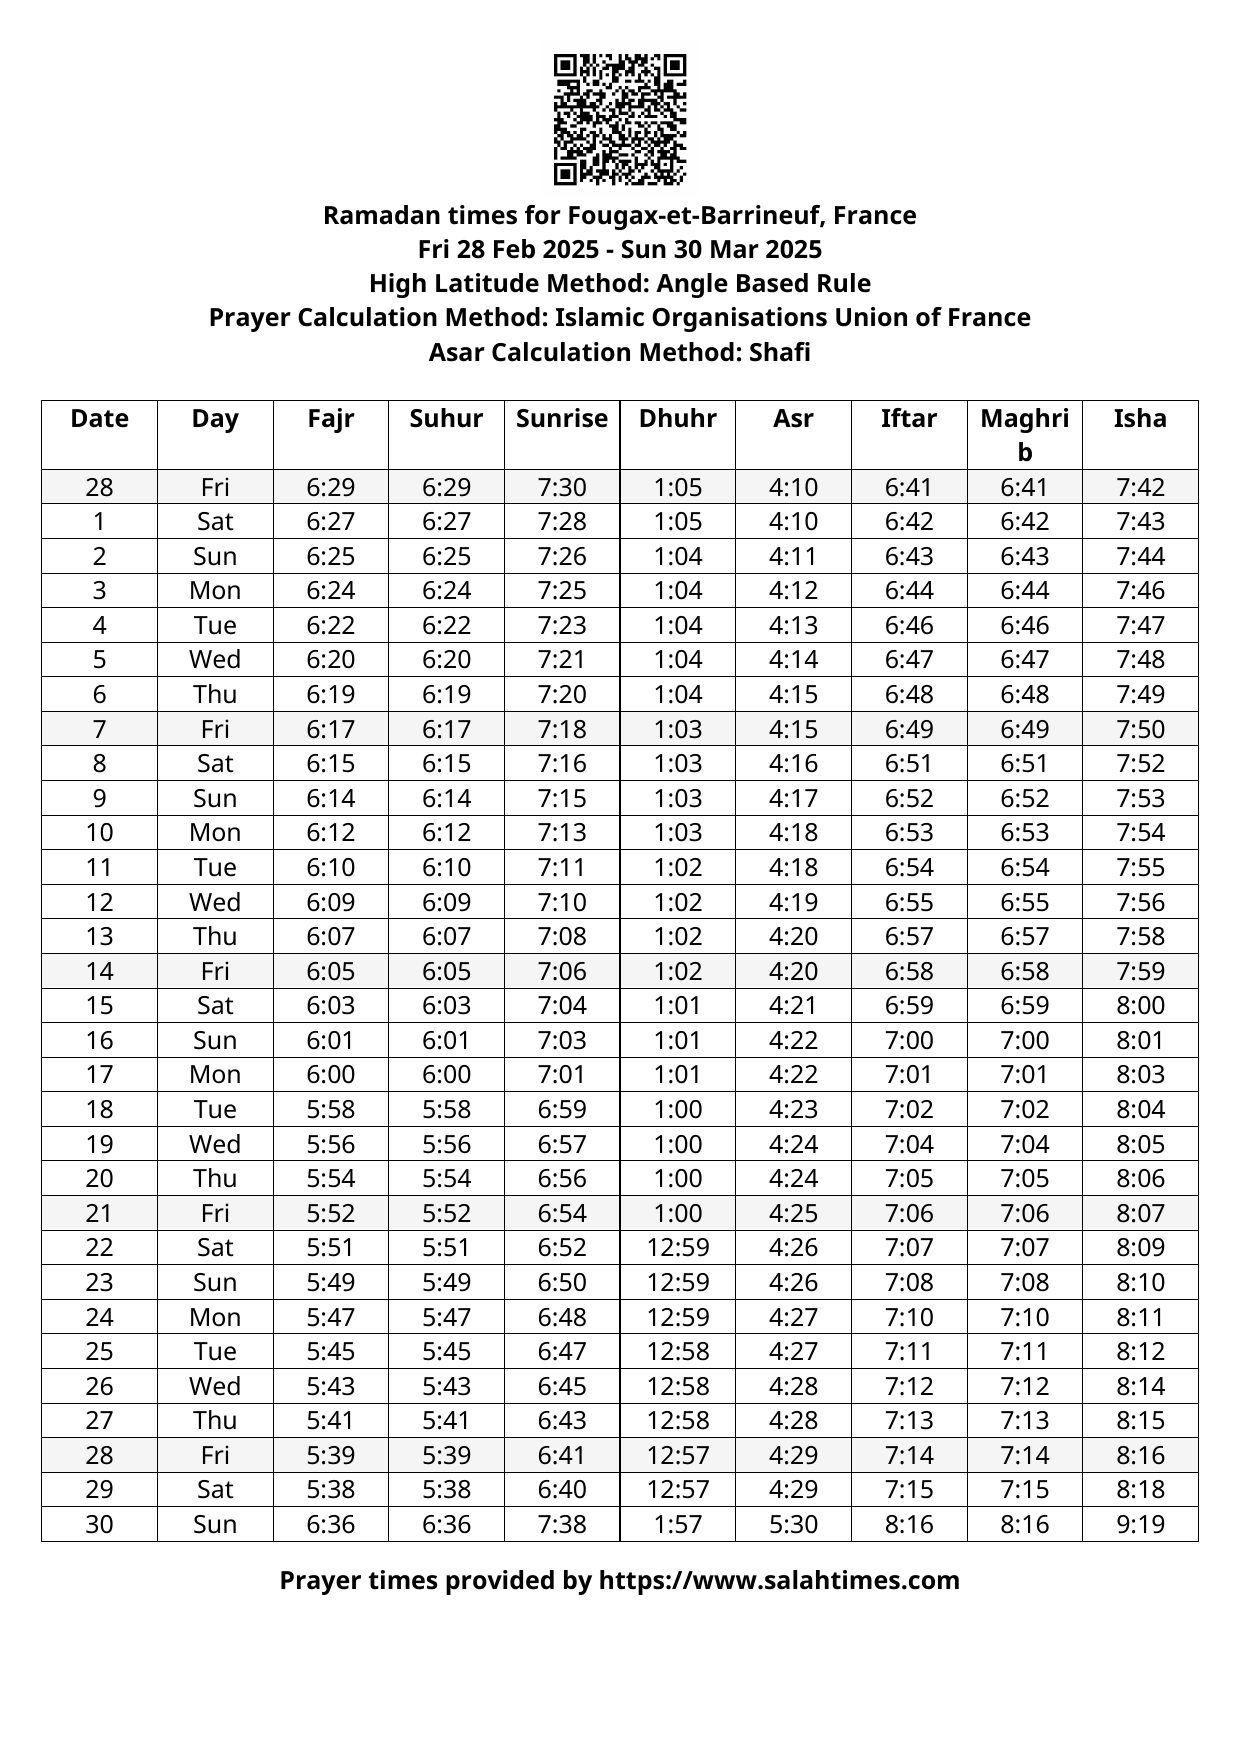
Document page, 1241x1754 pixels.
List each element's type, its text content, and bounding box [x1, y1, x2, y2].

table_cell 5:45 [274, 1334, 388, 1368]
table_cell 7:49 [1083, 677, 1198, 711]
table_cell 6:57 [968, 919, 1082, 953]
table_cell 1:03 [621, 712, 735, 745]
table_cell 7:06 [968, 1196, 1082, 1229]
table_cell 6:46 [852, 608, 967, 642]
table_cell 28 [42, 1438, 157, 1472]
table_cell 6:49 [968, 712, 1082, 745]
table_cell 6:19 [274, 677, 388, 711]
table_header Asr [736, 401, 851, 469]
table_cell 7:11 [852, 1334, 967, 1368]
table_cell 6:25 [389, 539, 504, 572]
table_cell 8:06 [1083, 1161, 1198, 1195]
table_cell 6:15 [274, 746, 388, 780]
table_cell Tue [158, 1092, 273, 1126]
table_cell Thu [158, 1404, 273, 1437]
table_cell 6:45 [505, 1369, 619, 1402]
table_cell 6:17 [389, 712, 504, 745]
table_header Maghrib [968, 401, 1082, 469]
table_cell 4:17 [736, 781, 851, 814]
table_cell 5:51 [274, 1231, 388, 1264]
table_cell 7:50 [1083, 712, 1198, 745]
table_cell 26 [42, 1369, 157, 1402]
table_cell 8 [42, 746, 157, 780]
table_cell 4:27 [736, 1300, 851, 1333]
table_cell 7:48 [1083, 643, 1198, 676]
table_cell 6:44 [968, 574, 1082, 607]
table_cell 6:49 [852, 712, 967, 745]
table_cell 6:12 [389, 816, 504, 849]
table_cell 6:55 [968, 885, 1082, 918]
table_cell 1:00 [621, 1127, 735, 1160]
table_cell 6:50 [505, 1265, 619, 1299]
table_cell 5:54 [389, 1161, 504, 1195]
table_cell 6:25 [274, 539, 388, 572]
table_cell 6:17 [274, 712, 388, 745]
table_cell 6:48 [968, 677, 1082, 711]
table_cell 8:12 [1083, 1334, 1198, 1368]
table_cell 6:24 [274, 574, 388, 607]
table_cell 7:12 [852, 1369, 967, 1402]
table_cell 8:16 [968, 1507, 1082, 1541]
table_cell 6 [42, 677, 157, 711]
table_cell 6:55 [852, 885, 967, 918]
table_cell 12:57 [621, 1473, 735, 1506]
table_cell 12:59 [621, 1265, 735, 1299]
table_cell 6:29 [274, 470, 388, 503]
table_cell 6:01 [389, 1023, 504, 1057]
table_cell 6:19 [389, 677, 504, 711]
table_cell 6:27 [389, 504, 504, 538]
table_cell 6:56 [505, 1161, 619, 1195]
table_cell 5:52 [274, 1196, 388, 1229]
table_cell 6:59 [505, 1092, 619, 1126]
table_cell 6:03 [274, 989, 388, 1022]
table_cell Fri [158, 1438, 273, 1472]
table_cell 7:44 [1083, 539, 1198, 572]
table_cell 6:51 [852, 746, 967, 780]
table_cell 6:10 [274, 850, 388, 884]
table_cell 1:02 [621, 850, 735, 884]
table_cell 6:54 [852, 850, 967, 884]
table_cell 7:16 [505, 746, 619, 780]
text Asar Calculation Method: Shafi [42, 334, 1198, 368]
table_cell 5:45 [389, 1334, 504, 1368]
table_cell 7:15 [968, 1473, 1082, 1506]
table_cell Wed [158, 643, 273, 676]
table_cell 6:57 [852, 919, 967, 953]
table_cell 6:09 [274, 885, 388, 918]
table_cell 4:18 [736, 850, 851, 884]
table_cell 1:57 [621, 1507, 735, 1541]
table_cell 6:15 [389, 746, 504, 780]
table_cell 2 [42, 539, 157, 572]
table_cell 8:18 [1083, 1473, 1198, 1506]
table_cell Sat [158, 1231, 273, 1264]
table_cell 6:51 [968, 746, 1082, 780]
table_cell 7:10 [505, 885, 619, 918]
table_cell 27 [42, 1404, 157, 1437]
table_cell 4:22 [736, 1058, 851, 1091]
table_cell 12:58 [621, 1404, 735, 1437]
table_cell 7:14 [968, 1438, 1082, 1472]
table_cell 20 [42, 1161, 157, 1195]
table_cell 1:00 [621, 1161, 735, 1195]
table_header Date [42, 401, 157, 469]
table_cell 3 [42, 574, 157, 607]
table_cell Tue [158, 850, 273, 884]
table_cell 6:10 [389, 850, 504, 884]
table_cell 7:59 [1083, 954, 1198, 987]
table_cell 1:04 [621, 643, 735, 676]
table_cell 6:57 [505, 1127, 619, 1160]
table_cell Sun [158, 1023, 273, 1057]
table_cell Mon [158, 574, 273, 607]
table_cell 5:38 [274, 1473, 388, 1506]
table_cell 5:39 [389, 1438, 504, 1472]
table_cell 6:07 [274, 919, 388, 953]
table_cell 4:28 [736, 1369, 851, 1402]
table_cell 10 [42, 816, 157, 849]
table_cell 7:07 [968, 1231, 1082, 1264]
table_header Iftar [852, 401, 967, 469]
table_cell 7:21 [505, 643, 619, 676]
table_cell 15 [42, 989, 157, 1022]
table_cell 7:12 [968, 1369, 1082, 1402]
table_cell 6:53 [852, 816, 967, 849]
table_cell Sat [158, 746, 273, 780]
table_cell 6:43 [852, 539, 967, 572]
table_cell 6:52 [852, 781, 967, 814]
table_cell 9:19 [1083, 1507, 1198, 1541]
table_cell 7:08 [505, 919, 619, 953]
table_cell 6:46 [968, 608, 1082, 642]
table_cell 1:04 [621, 608, 735, 642]
table_cell Tue [158, 1334, 273, 1368]
text High Latitude Method: Angle Based Rule [42, 266, 1198, 300]
table_cell 6:00 [274, 1058, 388, 1091]
table_cell 1:03 [621, 781, 735, 814]
table_cell 8:01 [1083, 1023, 1198, 1057]
table_cell 1:03 [621, 746, 735, 780]
table_cell Sat [158, 504, 273, 538]
table_cell 7:11 [968, 1334, 1082, 1368]
table_cell 7:06 [852, 1196, 967, 1229]
table_cell 21 [42, 1196, 157, 1229]
table_cell Wed [158, 1127, 273, 1160]
table_cell 4:19 [736, 885, 851, 918]
table_header Suhur [389, 401, 504, 469]
table_cell 6:20 [389, 643, 504, 676]
table_cell 7:46 [1083, 574, 1198, 607]
table_cell 5:49 [274, 1265, 388, 1299]
table_cell 7:53 [1083, 781, 1198, 814]
table_cell 6:24 [389, 574, 504, 607]
picture [542, 41, 699, 198]
table_cell 6:36 [389, 1507, 504, 1541]
table_cell 1:01 [621, 1023, 735, 1057]
table_cell 7:52 [1083, 746, 1198, 780]
table_cell 5:39 [274, 1438, 388, 1472]
table_cell 4:14 [736, 643, 851, 676]
table_cell 7:00 [968, 1023, 1082, 1057]
table_cell Wed [158, 885, 273, 918]
table_cell 7:08 [852, 1265, 967, 1299]
table_cell 4:10 [736, 504, 851, 538]
table_cell 7:30 [505, 470, 619, 503]
table_cell 7:43 [1083, 504, 1198, 538]
table_cell 1:04 [621, 574, 735, 607]
table_cell 6:05 [389, 954, 504, 987]
table_cell 7:03 [505, 1023, 619, 1057]
table_cell 8:07 [1083, 1196, 1198, 1229]
table_cell 4:16 [736, 746, 851, 780]
table_cell 7:15 [505, 781, 619, 814]
table_cell Mon [158, 1300, 273, 1333]
table_cell 7:05 [968, 1161, 1082, 1195]
table_cell 4:15 [736, 712, 851, 745]
table_cell 7:02 [968, 1092, 1082, 1126]
table_cell 22 [42, 1231, 157, 1264]
table_cell 7:10 [968, 1300, 1082, 1333]
table_cell 5:56 [389, 1127, 504, 1160]
table_cell 4:12 [736, 574, 851, 607]
table_cell 12:59 [621, 1231, 735, 1264]
text Ramadan times for Fougax-et-Barrineuf, France [42, 198, 1198, 232]
table_cell 7:58 [1083, 919, 1198, 953]
table_cell 7:25 [505, 574, 619, 607]
table_cell 4:25 [736, 1196, 851, 1229]
table_cell 8:09 [1083, 1231, 1198, 1264]
table_cell 5:52 [389, 1196, 504, 1229]
table_cell 8:05 [1083, 1127, 1198, 1160]
table_cell 17 [42, 1058, 157, 1091]
table_cell Mon [158, 816, 273, 849]
table_cell 6:22 [389, 608, 504, 642]
table_cell 7:01 [505, 1058, 619, 1091]
table_cell 5:58 [389, 1092, 504, 1126]
table_cell 5:49 [389, 1265, 504, 1299]
table_cell 6:14 [274, 781, 388, 814]
table_cell 7:06 [505, 954, 619, 987]
table_cell 1:01 [621, 1058, 735, 1091]
table_cell 7:54 [1083, 816, 1198, 849]
table_cell Fri [158, 470, 273, 503]
table_cell 4:20 [736, 954, 851, 987]
table_cell 6:48 [852, 677, 967, 711]
table_cell 6:47 [505, 1334, 619, 1368]
table_cell Thu [158, 677, 273, 711]
table_cell 5 [42, 643, 157, 676]
table_cell Thu [158, 1161, 273, 1195]
table_cell Thu [158, 919, 273, 953]
table_cell 7 [42, 712, 157, 745]
table_cell 29 [42, 1473, 157, 1506]
table_cell 7:04 [852, 1127, 967, 1160]
table_cell 4:28 [736, 1404, 851, 1437]
table_cell 4:15 [736, 677, 851, 711]
table_cell 7:13 [505, 816, 619, 849]
table_cell 4:29 [736, 1438, 851, 1472]
table_cell 4:26 [736, 1265, 851, 1299]
table_cell 6:12 [274, 816, 388, 849]
table_cell 5:41 [274, 1404, 388, 1437]
table_cell 11 [42, 850, 157, 884]
table_cell 7:26 [505, 539, 619, 572]
table_cell 4:21 [736, 989, 851, 1022]
table_cell 1:05 [621, 470, 735, 503]
table_header Dhuhr [621, 401, 735, 469]
table_cell 7:20 [505, 677, 619, 711]
table_cell 8:11 [1083, 1300, 1198, 1333]
table_cell 4:27 [736, 1334, 851, 1368]
table_cell 7:07 [852, 1231, 967, 1264]
table_cell 25 [42, 1334, 157, 1368]
table_cell 1 [42, 504, 157, 538]
table_cell 7:04 [968, 1127, 1082, 1160]
table_cell 5:51 [389, 1231, 504, 1264]
table_cell 18 [42, 1092, 157, 1126]
table_cell 12:58 [621, 1369, 735, 1402]
table_cell Sat [158, 1473, 273, 1506]
table_cell 6:42 [968, 504, 1082, 538]
table_cell 4:20 [736, 919, 851, 953]
table_cell 5:56 [274, 1127, 388, 1160]
table_cell 7:04 [505, 989, 619, 1022]
table_cell 8:15 [1083, 1404, 1198, 1437]
table_cell 7:14 [852, 1438, 967, 1472]
table_cell 4:26 [736, 1231, 851, 1264]
table_cell 4:22 [736, 1023, 851, 1057]
table_cell 7:56 [1083, 885, 1198, 918]
table_cell 8:00 [1083, 989, 1198, 1022]
table_cell 6:01 [274, 1023, 388, 1057]
table_cell 6:03 [389, 989, 504, 1022]
table_cell Sun [158, 781, 273, 814]
table_cell 6:43 [505, 1404, 619, 1437]
table_cell 5:54 [274, 1161, 388, 1195]
table_cell 5:41 [389, 1404, 504, 1437]
table_cell 6:36 [274, 1507, 388, 1541]
table_cell Fri [158, 1196, 273, 1229]
table_cell 4:10 [736, 470, 851, 503]
table_cell 7:18 [505, 712, 619, 745]
table_cell 1:02 [621, 954, 735, 987]
table_cell 6:44 [852, 574, 967, 607]
table_cell 16 [42, 1023, 157, 1057]
table_cell 6:41 [968, 470, 1082, 503]
table_cell 1:00 [621, 1092, 735, 1126]
table_cell 4:24 [736, 1161, 851, 1195]
table_cell 8:04 [1083, 1092, 1198, 1126]
table_cell 13 [42, 919, 157, 953]
table_cell 14 [42, 954, 157, 987]
table_cell 1:01 [621, 989, 735, 1022]
table_cell 5:30 [736, 1507, 851, 1541]
table_cell 30 [42, 1507, 157, 1541]
table_cell 7:55 [1083, 850, 1198, 884]
table_cell 6:59 [968, 989, 1082, 1022]
table_header Isha [1083, 401, 1198, 469]
table_cell 6:05 [274, 954, 388, 987]
table_cell 7:11 [505, 850, 619, 884]
table_cell 24 [42, 1300, 157, 1333]
table_cell 5:47 [274, 1300, 388, 1333]
table_cell 6:54 [505, 1196, 619, 1229]
table_cell 5:47 [389, 1300, 504, 1333]
table_cell 6:58 [852, 954, 967, 987]
table_cell 6:20 [274, 643, 388, 676]
text Prayer times provided by https://www.salahtimes.com [42, 1563, 1198, 1597]
table_cell 5:38 [389, 1473, 504, 1506]
table_header Sunrise [505, 401, 619, 469]
table_cell 7:01 [852, 1058, 967, 1091]
table_cell 6:53 [968, 816, 1082, 849]
table_cell 1:00 [621, 1196, 735, 1229]
table_cell 6:42 [852, 504, 967, 538]
table_cell 6:54 [968, 850, 1082, 884]
table_cell 6:07 [389, 919, 504, 953]
table_cell 6:09 [389, 885, 504, 918]
table_cell 6:48 [505, 1300, 619, 1333]
table_cell 7:42 [1083, 470, 1198, 503]
table_cell 8:03 [1083, 1058, 1198, 1091]
table_header Day [158, 401, 273, 469]
table_cell 19 [42, 1127, 157, 1160]
table_cell 6:59 [852, 989, 967, 1022]
table_cell 9 [42, 781, 157, 814]
table_cell 7:15 [852, 1473, 967, 1506]
table_cell 7:23 [505, 608, 619, 642]
table_cell 6:43 [968, 539, 1082, 572]
table_cell 6:58 [968, 954, 1082, 987]
table_cell 5:43 [389, 1369, 504, 1402]
table_cell 8:14 [1083, 1369, 1198, 1402]
table_cell Sat [158, 989, 273, 1022]
table_cell 4:23 [736, 1092, 851, 1126]
table_cell 23 [42, 1265, 157, 1299]
table_cell 12:58 [621, 1334, 735, 1368]
table_cell 1:04 [621, 677, 735, 711]
table_cell 6:52 [968, 781, 1082, 814]
table_cell 7:13 [852, 1404, 967, 1437]
table_cell 12 [42, 885, 157, 918]
table_cell Fri [158, 954, 273, 987]
table_cell 5:43 [274, 1369, 388, 1402]
text Fri 28 Feb 2025 - Sun 30 Mar 2025 [42, 232, 1198, 266]
table_cell 4:11 [736, 539, 851, 572]
table_cell 12:59 [621, 1300, 735, 1333]
table_cell 1:04 [621, 539, 735, 572]
table_cell 6:14 [389, 781, 504, 814]
table_cell 6:41 [505, 1438, 619, 1472]
table_cell Sun [158, 1265, 273, 1299]
table_cell 8:16 [852, 1507, 967, 1541]
table_cell 1:03 [621, 816, 735, 849]
table_cell Tue [158, 608, 273, 642]
table_cell 5:58 [274, 1092, 388, 1126]
table_cell 6:27 [274, 504, 388, 538]
table_cell 1:02 [621, 919, 735, 953]
table_cell 1:05 [621, 504, 735, 538]
table_cell Sun [158, 539, 273, 572]
table_cell 4:24 [736, 1127, 851, 1160]
table_cell 6:47 [852, 643, 967, 676]
table_cell Fri [158, 712, 273, 745]
table_cell 4:29 [736, 1473, 851, 1506]
table_cell Mon [158, 1058, 273, 1091]
table_cell 8:16 [1083, 1438, 1198, 1472]
table_cell 6:40 [505, 1473, 619, 1506]
table_cell 6:47 [968, 643, 1082, 676]
table_cell 6:41 [852, 470, 967, 503]
text Prayer Calculation Method: Islamic Organisations Union of France [42, 300, 1198, 334]
table_cell 7:01 [968, 1058, 1082, 1091]
table_cell 6:00 [389, 1058, 504, 1091]
table_cell 7:38 [505, 1507, 619, 1541]
table_cell 7:05 [852, 1161, 967, 1195]
table_cell 7:00 [852, 1023, 967, 1057]
table_cell 8:10 [1083, 1265, 1198, 1299]
table_cell 7:02 [852, 1092, 967, 1126]
table_cell 7:10 [852, 1300, 967, 1333]
table_cell 4:13 [736, 608, 851, 642]
table_cell 1:02 [621, 885, 735, 918]
table_cell 7:28 [505, 504, 619, 538]
table_cell 6:52 [505, 1231, 619, 1264]
table_cell Sun [158, 1507, 273, 1541]
table_header Fajr [274, 401, 388, 469]
table_cell 28 [42, 470, 157, 503]
table_cell 6:29 [389, 470, 504, 503]
table_cell 7:13 [968, 1404, 1082, 1437]
table_cell 4 [42, 608, 157, 642]
table_cell Wed [158, 1369, 273, 1402]
table_cell 6:22 [274, 608, 388, 642]
table_cell 12:57 [621, 1438, 735, 1472]
table_cell 4:18 [736, 816, 851, 849]
table_cell 7:47 [1083, 608, 1198, 642]
table_cell 7:08 [968, 1265, 1082, 1299]
